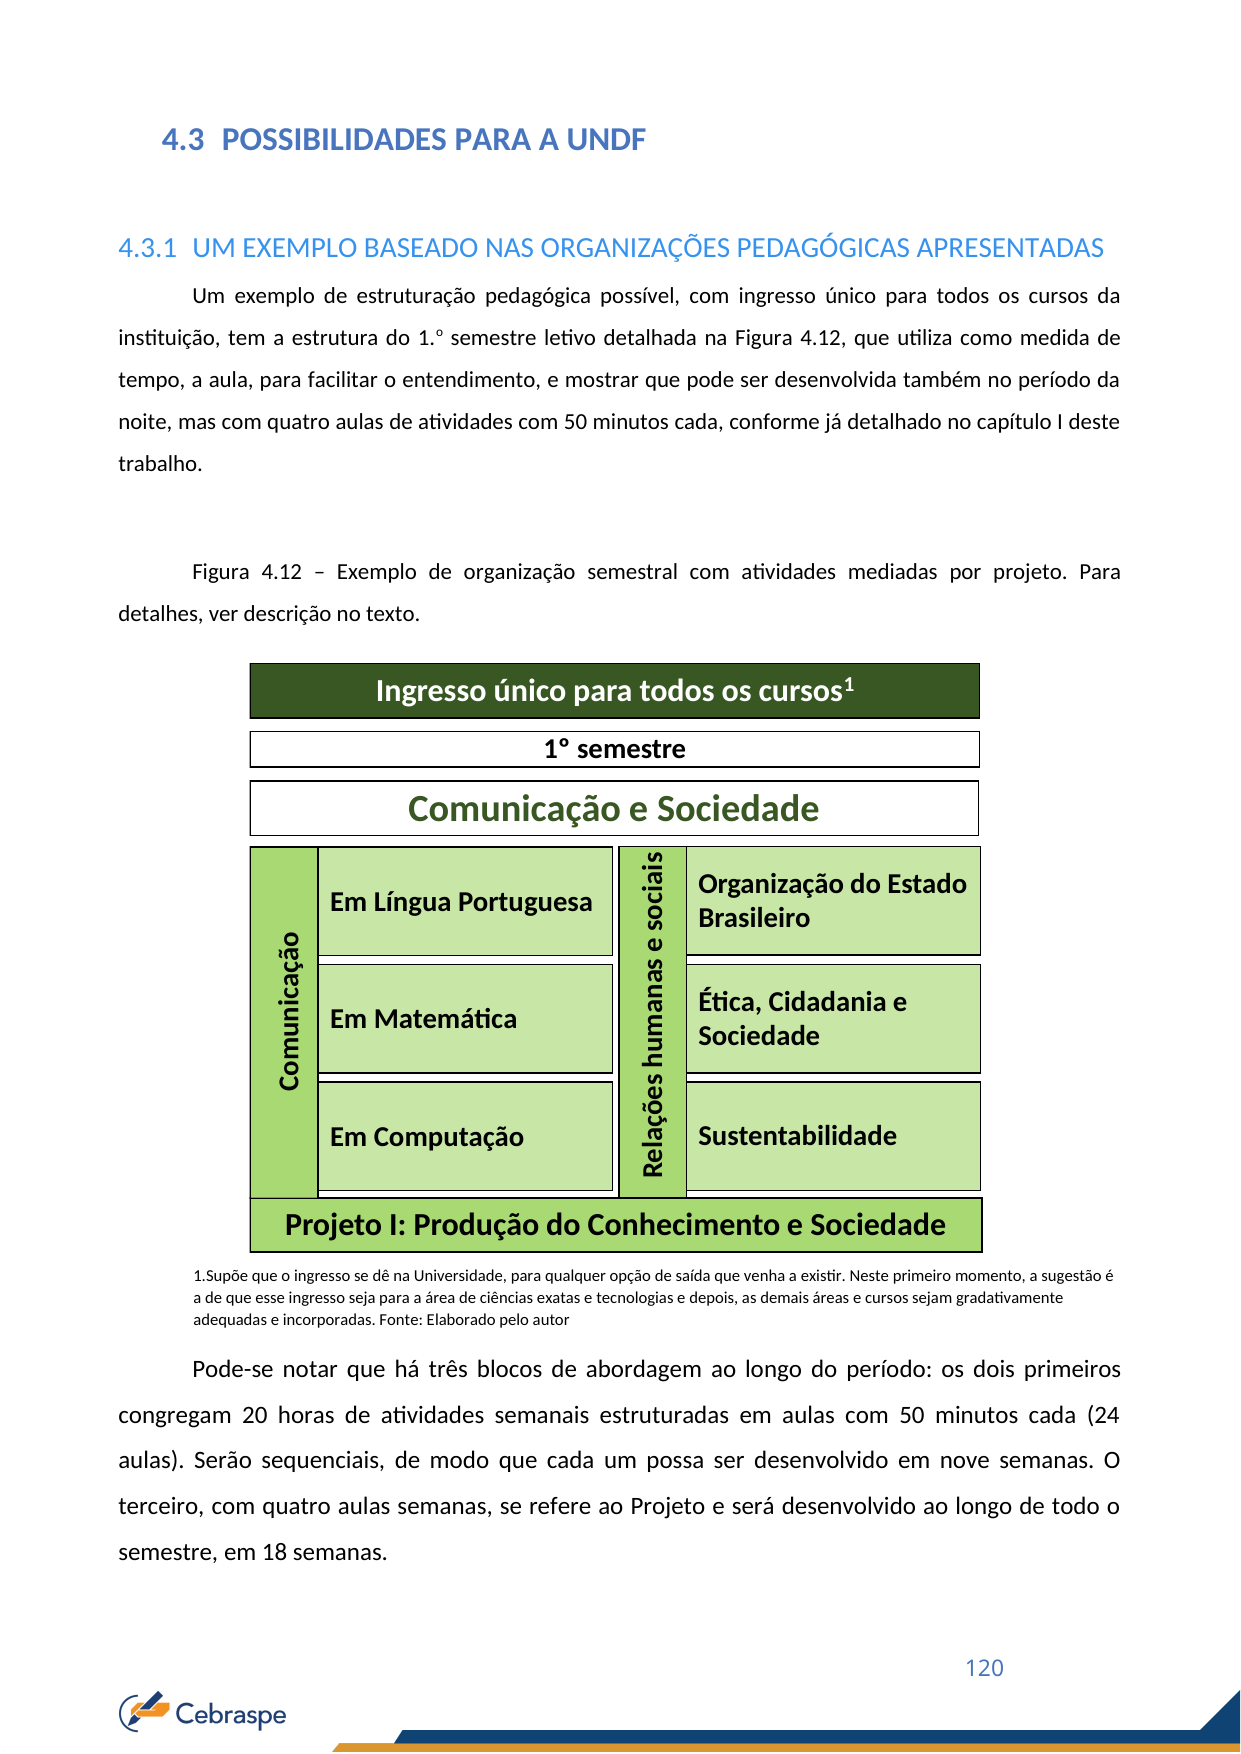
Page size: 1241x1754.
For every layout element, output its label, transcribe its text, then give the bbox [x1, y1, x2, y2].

subtitle POSSIBILIDADES PARA A UNDF [162, 118, 1122, 159]
subtitle UM EXEMPLO BASEADO NAS ORGANIZAÇÕES PEDAGÓGICAS APRESENTADAS [118, 229, 1122, 265]
text Um exemplo de estruturação pedagógica possível, com ingresso único para todos os cursos da instituição, tem a estrutura do 1.o semestre letivo detalhada na Figura 4.12, que utiliza como medida de tempo, a aula, para facilitar o entendimento, e mostrar que pode ser desenvolvida também no período da noite, mas com quatro aulas de atividades com 50 minutos cada, conforme já detalhado no capítulo I deste trabalho. [118, 281, 1122, 477]
list 1.Supõe que o ingresso se dê na Universidade, para qualquer opção de saída que venha a existir. Neste primeiro momento, a sugestão é a de que esse ingresso seja para a área de ciências exatas e tecnologias e depois, as demais áreas e cursos sejam gradativamente adequadas e incorporadas. Fonte: Elaborado pelo autor [193, 1266, 1122, 1330]
picture [994, 1661, 1001, 1674]
text Figura 4.12 – Exemplo de organização semestral com atividades mediadas por projeto. Para detalhes, ver descrição no texto. [118, 557, 1122, 627]
picture [0, 1659, 1241, 1752]
text Pode-se notar que há três blocos de abordagem ao longo do período: os dois primeiros congregam 20 horas de atividades semanais estruturadas em aulas com 50 minutos cada (24 aulas). Serão sequenciais, de modo que cada um possa ser desenvolvido em nove semanas. O terceiro, com quatro aulas semanas, se refere ao Projeto e será desenvolvido ao longo de todo o semestre, em 18 semanas. [118, 1353, 1122, 1567]
